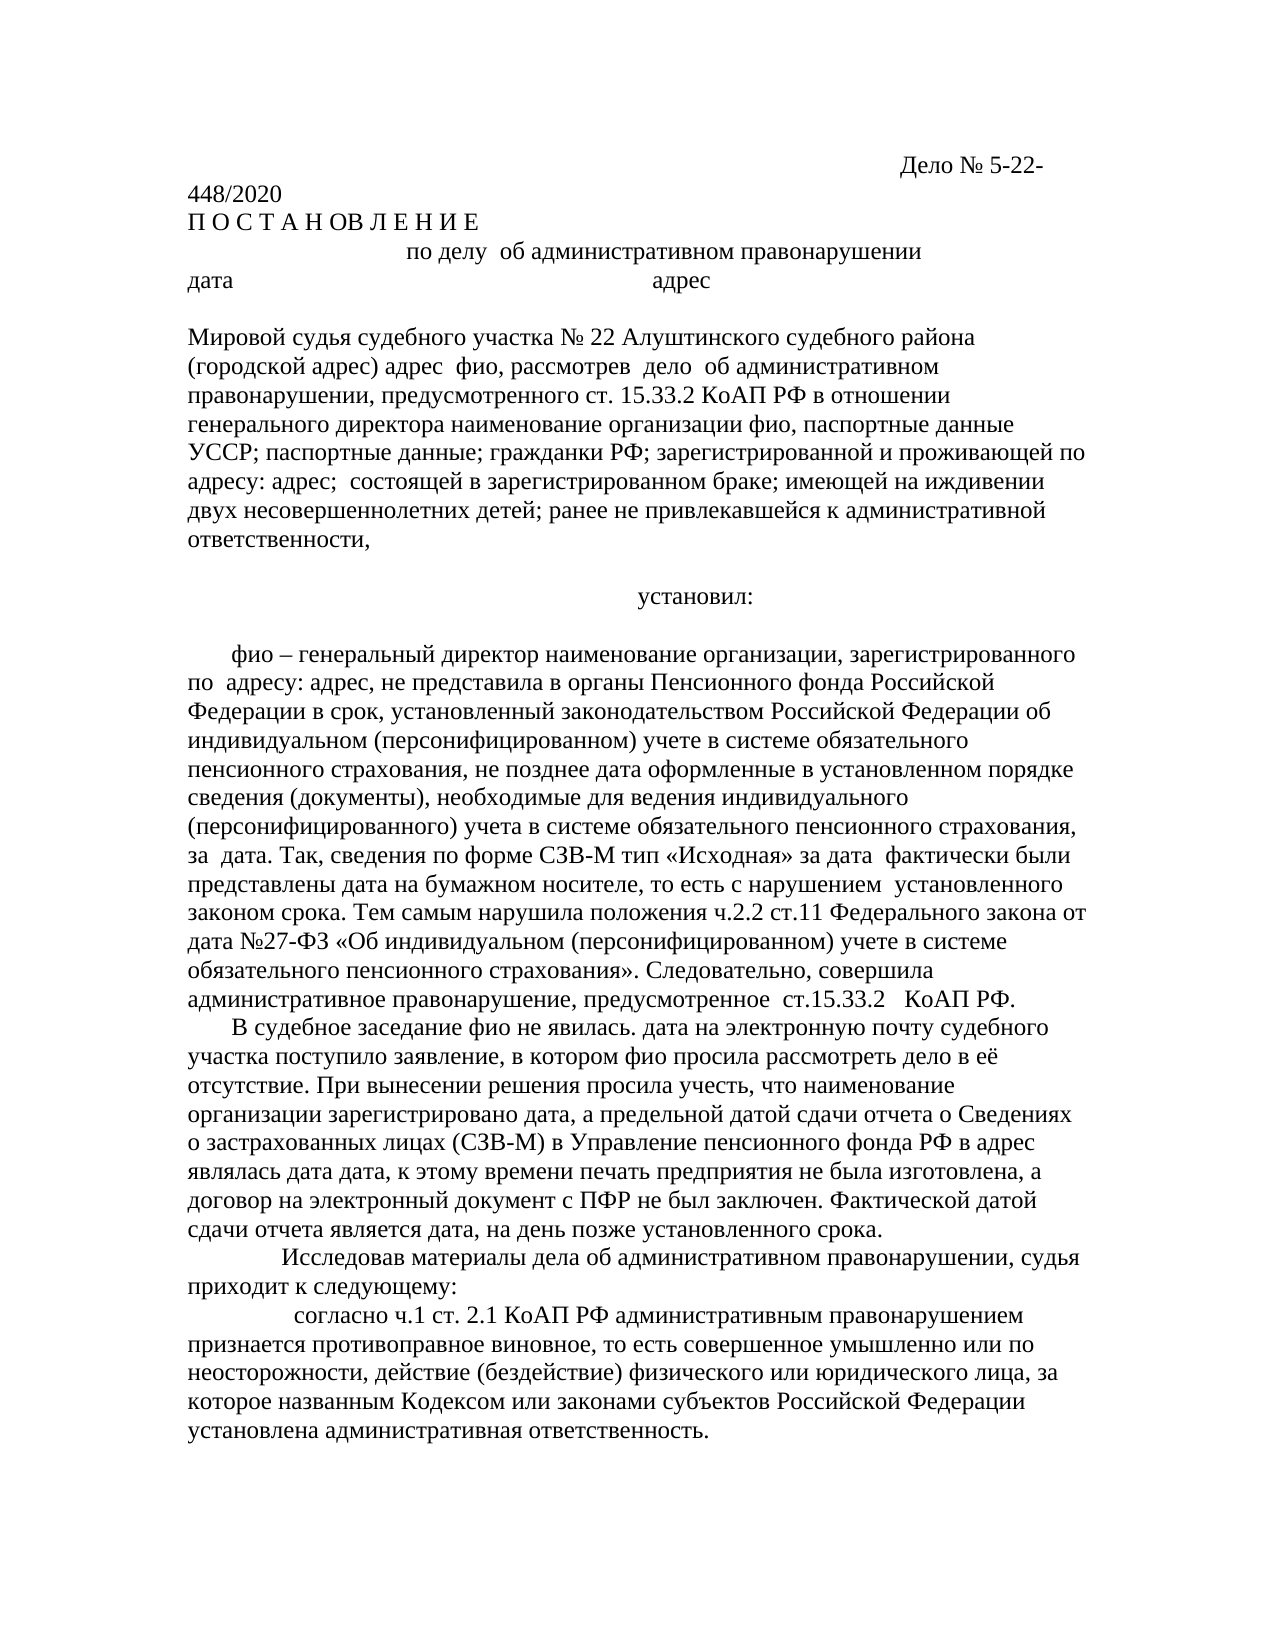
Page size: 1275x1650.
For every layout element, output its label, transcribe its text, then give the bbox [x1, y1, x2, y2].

text фио – генеральный директор наименование организации, зарегистрированного по адресу: адрес, не представила в органы Пенсионного фонда Российской Федерации в срок, установленный законодательством Российской Федерации об индивидуальном (персонифицированном) учете в системе обязательного пенсионного страхования, не позднее дата оформленные в установленном порядке сведения (документы), необходимые для ведения индивидуального (персонифицированного) учета в системе обязательного пенсионного страхования, за дата. Так, сведения по форме СЗВ-М тип «Исходная» за дата фактически были представлены дата на бумажном носителе, то есть с нарушением установленного законом срока. Тем самым нарушила положения ч.2.2 ст.11 Федерального закона от дата №27-ФЗ «Об индивидуальном (персонифицированном) учете в системе обязательного пенсионного страхования». Следовательно, совершила административное правонарушение, предусмотренное ст.15.33.2 КоАП РФ. [187, 639, 1087, 1012]
text Исследовав материалы дела об административном правонарушении, судья приходит к следующему: [187, 1242, 1087, 1300]
text согласно ч.1 ст. 2.1 КоАП РФ административным правонарушением признается противоправное виновное, то есть совершенное умышленно или по неосторожности, действие (бездействие) физического или юридического лица, за которое названным Кодексом или законами субъектов Российской Федерации установлена административная ответственность. [187, 1300, 1087, 1444]
text по делу об административном правонарушении [187, 236, 1087, 265]
text В судебное заседание фио не явилась. дата на электронную почту судебного участка поступило заявление, в котором фио просила рассмотреть дело в её отсутствие. При вынесении решения просила учесть, что наименование организации зарегистрировано дата, а предельной датой сдачи отчета о Сведениях о застрахованных лицах (СЗВ-М) в Управление пенсионного фонда РФ в адрес являлась дата дата, к этому времени печать предприятия не была изготовлена, а договор на электронный документ с ПФР не был заключен. Фактической датой сдачи отчета является дата, на день позже установленного срока. [187, 1012, 1087, 1242]
text П О С Т А Н ОВ Л Е Н И Е [187, 207, 1087, 236]
text Дело № 5-22-448/2020 [187, 150, 1087, 207]
text установил: [187, 581, 1087, 610]
text Мировой судья судебного участка № 22 Алуштинского судебного района (городской адрес) адрес фио, рассмотрев дело об административном правонарушении, предусмотренного ст. 15.33.2 КоАП РФ в отношении генерального директора наименование организации фио, паспортные данные УССР; паспортные данные; гражданки РФ; зарегистрированной и проживающей по адресу: адрес; состоящей в зарегистрированном браке; имеющей на иждивении двух несовершеннолетних детей; ранее не привлекавшейся к административной ответственности, [187, 322, 1087, 552]
text дата адрес [187, 265, 1087, 294]
